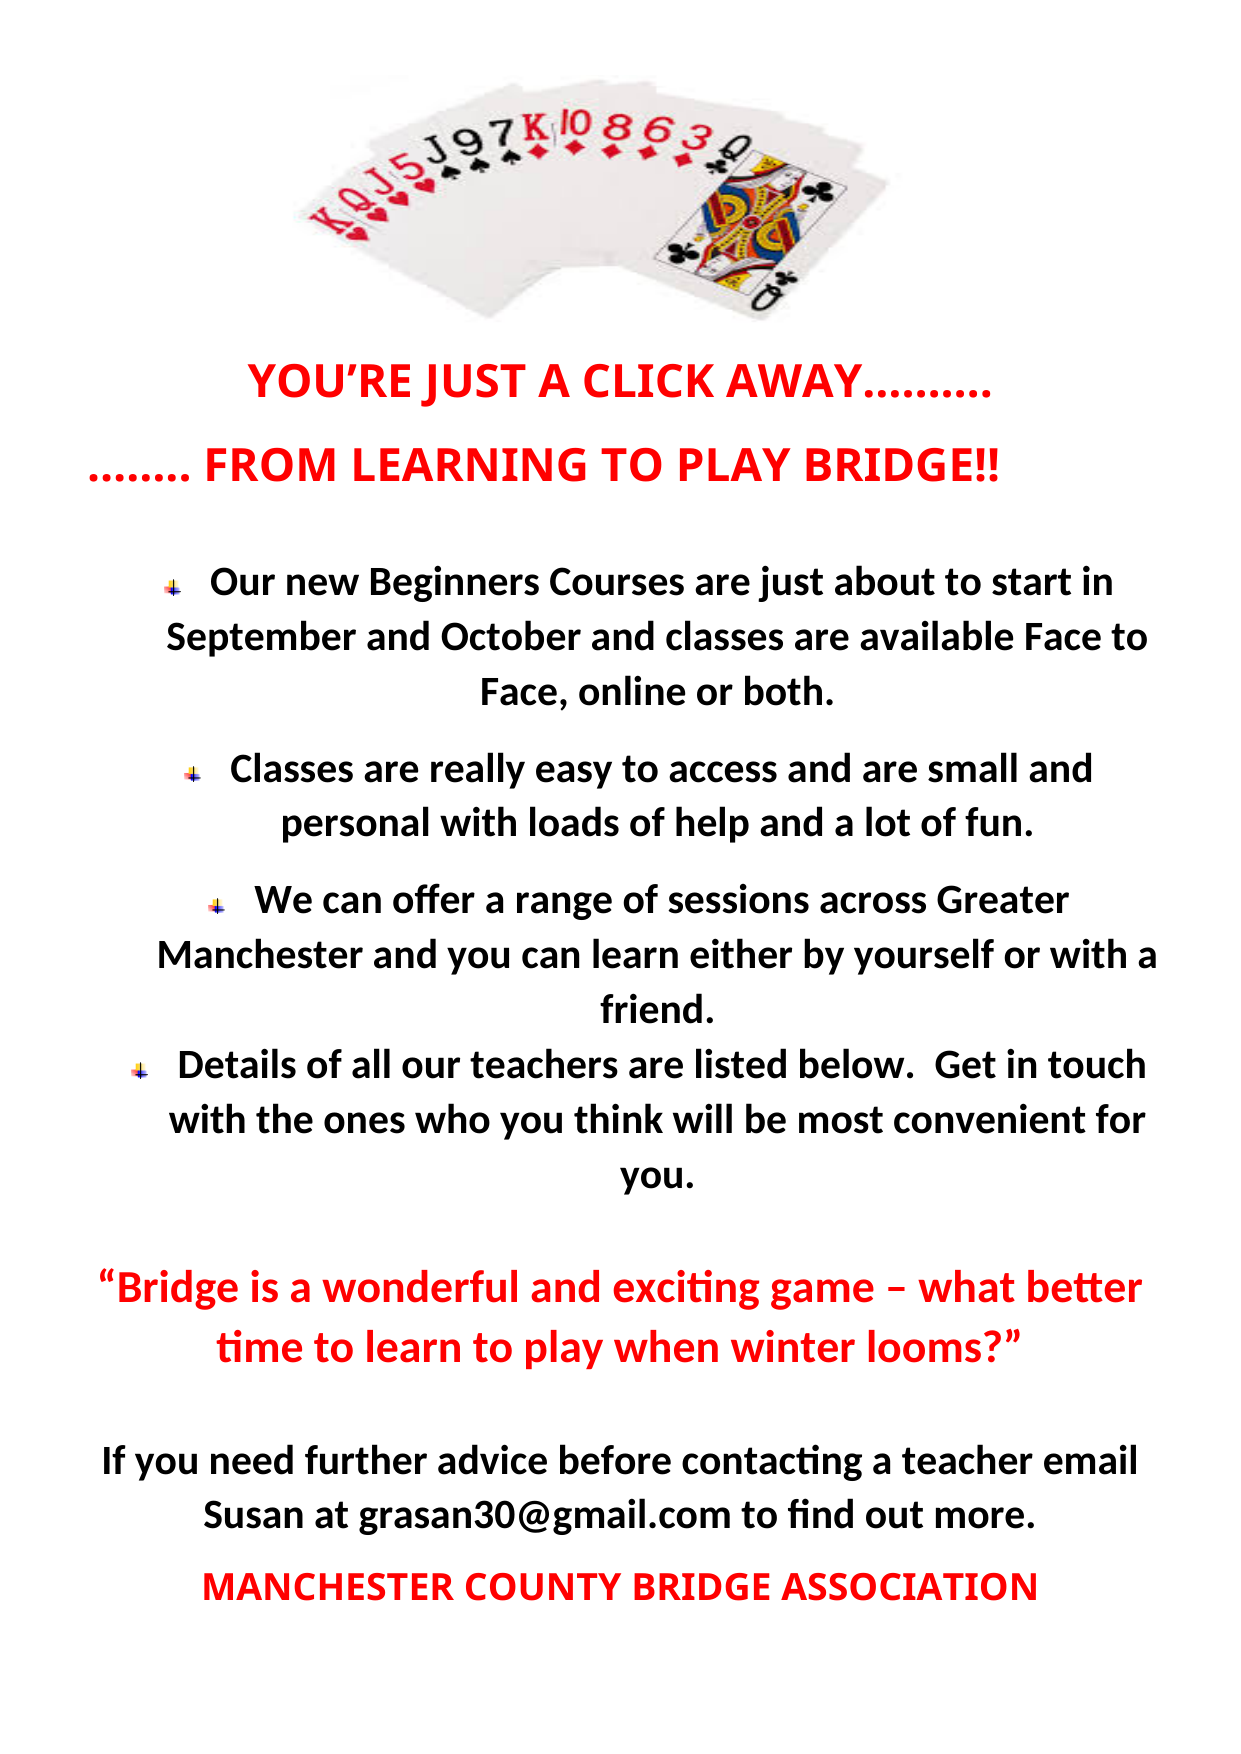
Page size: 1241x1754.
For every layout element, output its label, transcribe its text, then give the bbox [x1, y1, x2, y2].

text “Bridge is a wonderful and exciting game – what better time to learn to play when winter looms?” [75, 1258, 1165, 1374]
list Our new Beginners Courses are just about to start in September and October and classes are available Face to Face, online or both. [112, 555, 1165, 716]
picture [184, 765, 201, 782]
text MANCHESTER COUNTY BRIDGE ASSOCIATION [75, 1560, 1165, 1611]
text …….. FROM LEARNING TO PLAY BRIDGE!! [75, 432, 1165, 495]
picture [131, 1061, 148, 1079]
list Classes are really easy to access and are small and personal with loads of help and a lot of fun. [112, 742, 1165, 847]
list We can offer a range of sessions across Greater Manchester and you can learn either by yourself or with a friend. [112, 873, 1165, 1034]
picture [164, 578, 181, 596]
list Details of all our teachers are listed below. Get in touch with the ones who you think will be most convenient for you. [112, 1038, 1165, 1198]
text If you need further advice before contacting a teacher email Susan at grasan30@gmail.com to find out more. [75, 1434, 1165, 1539]
picture [256, 75, 984, 330]
picture [208, 897, 225, 914]
text YOU’RE JUST A CLICK AWAY………. [75, 348, 1165, 411]
